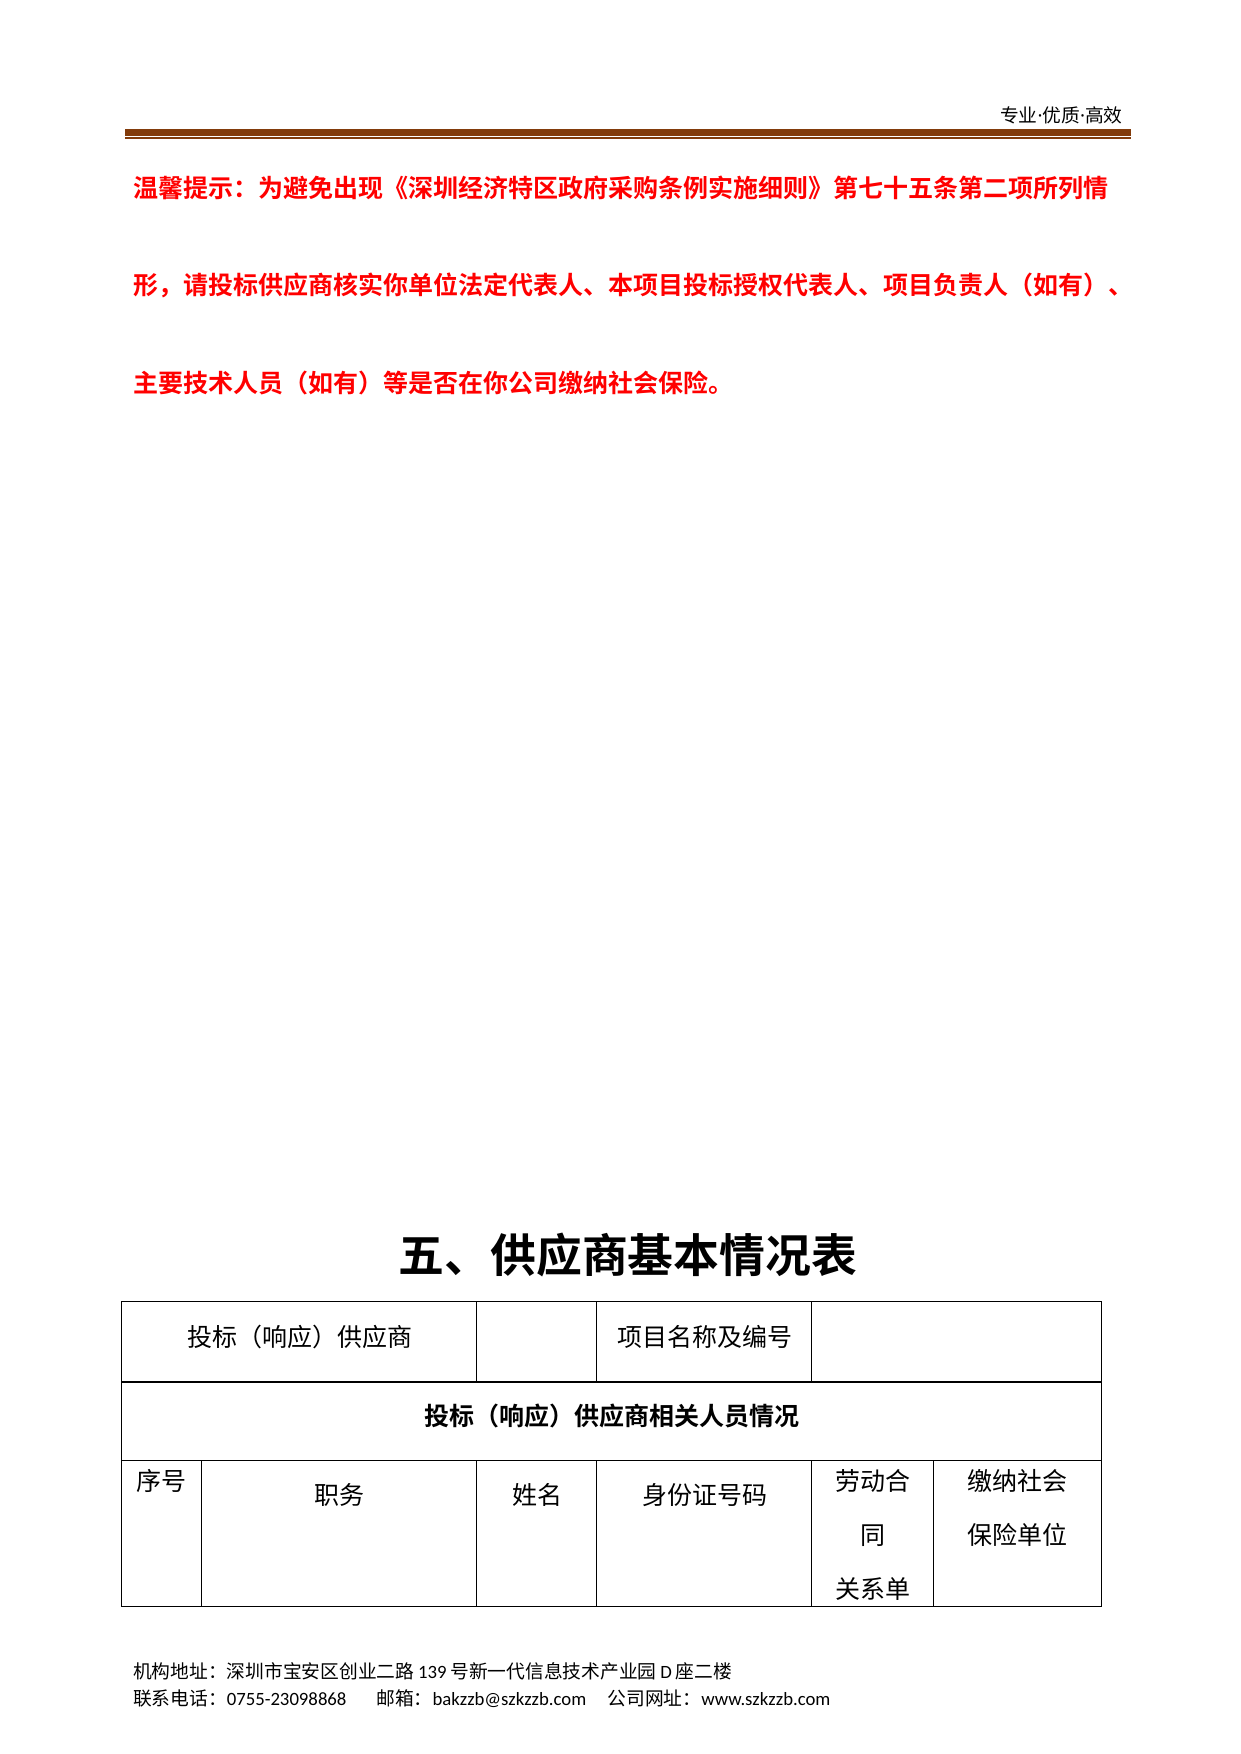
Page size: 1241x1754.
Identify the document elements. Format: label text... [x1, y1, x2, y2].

table_header 项目名称及编号 [597, 1302, 811, 1381]
table_header 投标（响应）供应商 [122, 1302, 476, 1381]
text 五、供应商基本情况表 [133, 1203, 1122, 1301]
table_cell 劳动合同 关系单位 [812, 1461, 933, 1606]
table_header [812, 1302, 1101, 1381]
table_cell 投标（响应）供应商相关人员情况 [122, 1383, 1101, 1460]
table_cell 职务 [202, 1461, 476, 1606]
table_cell 缴纳社会 保险单位 [934, 1461, 1101, 1606]
table_cell 序号 [122, 1461, 201, 1606]
table_cell 身份证号码 [597, 1461, 811, 1606]
table_cell 姓名 [477, 1461, 596, 1606]
table_header [477, 1302, 596, 1381]
text 温馨提示：为避免出现《深圳经济特区政府采购条例实施细则》第七十五条第二项所列情形，请投标供应商核实你单位法定代表人、本项目投标授权代表人、项目负责人（如有）、主要技术人员（如有）等是否在你公司缴纳社会保险。 [133, 154, 1122, 414]
